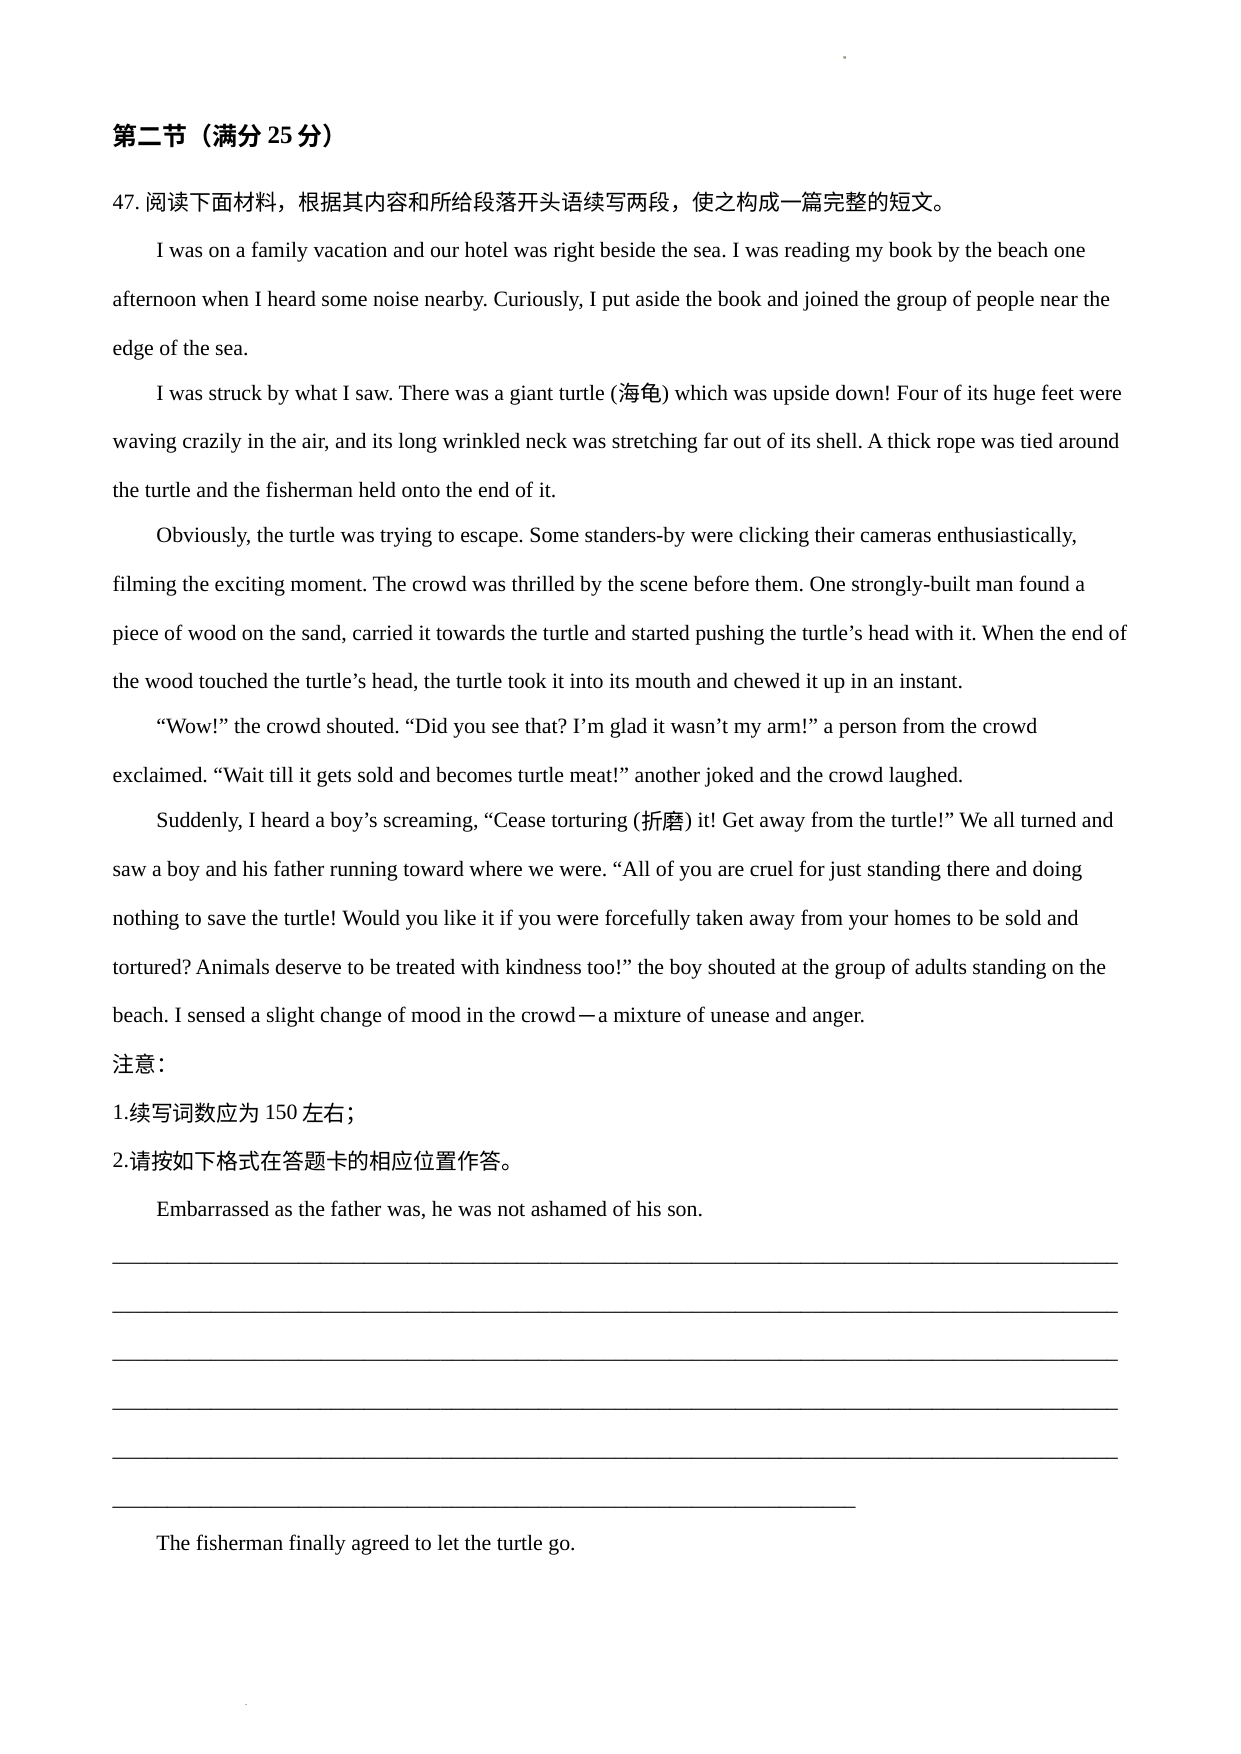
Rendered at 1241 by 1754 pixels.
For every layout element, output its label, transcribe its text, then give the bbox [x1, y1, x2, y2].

text 47. 阅读下面材料，根据其内容和所给段落开头语续写两段，使之构成一篇完整的短文。 [112, 185, 1128, 217]
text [112, 1237, 1128, 1513]
text Obviously, the turtle was trying to escape. Some standers-by were clicking their cameras enthusiastically, filming the exciting moment. The crowd was thrilled by the scene before them. One strongly-built man found a piece of wood on the sand, carried it towards the turtle and started pushing the turtle’s head with it. When the end of the wood touched the turtle’s head, the turtle took it into its mouth and chewed it up in an instant. [112, 518, 1128, 697]
text 注意： [112, 1047, 1128, 1079]
text 第二节（满分25分） [112, 102, 1128, 167]
text 1.续写词数应为150左右； [112, 1095, 1128, 1128]
text I was on a family vacation and our hotel was right beside the sea. I was reading my book by the beach one afternoon when I heard some noise nearby. Curiously, I put aside the book and joined the group of people near the edge of the sea. [112, 233, 1128, 363]
text I was struck by what I saw. There was a giant turtle (海龟) which was upside down! Four of its huge feet were waving crazily in the air, and its long wrinkled neck was stretching far out of its shell. A thick rope was tied around the turtle and the fisherman held onto the end of it. [112, 376, 1128, 506]
text “Wow!” the crowd shouted. “Did you see that? I’m glad it wasn’t my arm!” a person from the crowd exclaimed. “Wait till it gets sold and becomes turtle meat!” another joked and the crowd laughed. [112, 710, 1128, 791]
text Suddenly, I heard a boy’s screaming, “Cease torturing (折磨) it! Get away from the turtle!” We all turned and saw a boy and his father running toward where we were. “All of you are cruel for just standing there and doing nothing to save the turtle! Would you like it if you were forcefully taken away from your homes to be sold and tortured? Animals deserve to be treated with kindness too!” the boy shouted at the group of adults standing on the beach. I sensed a slight change of mood in the crowd－a mixture of unease and anger. [112, 804, 1128, 1031]
text The fisherman finally agreed to let the turtle go. [112, 1526, 1128, 1558]
text 2.请按如下格式在答题卡的相应位置作答。 [112, 1144, 1128, 1176]
text Embarrassed as the father was, he was not ashamed of his son. [112, 1192, 1128, 1224]
